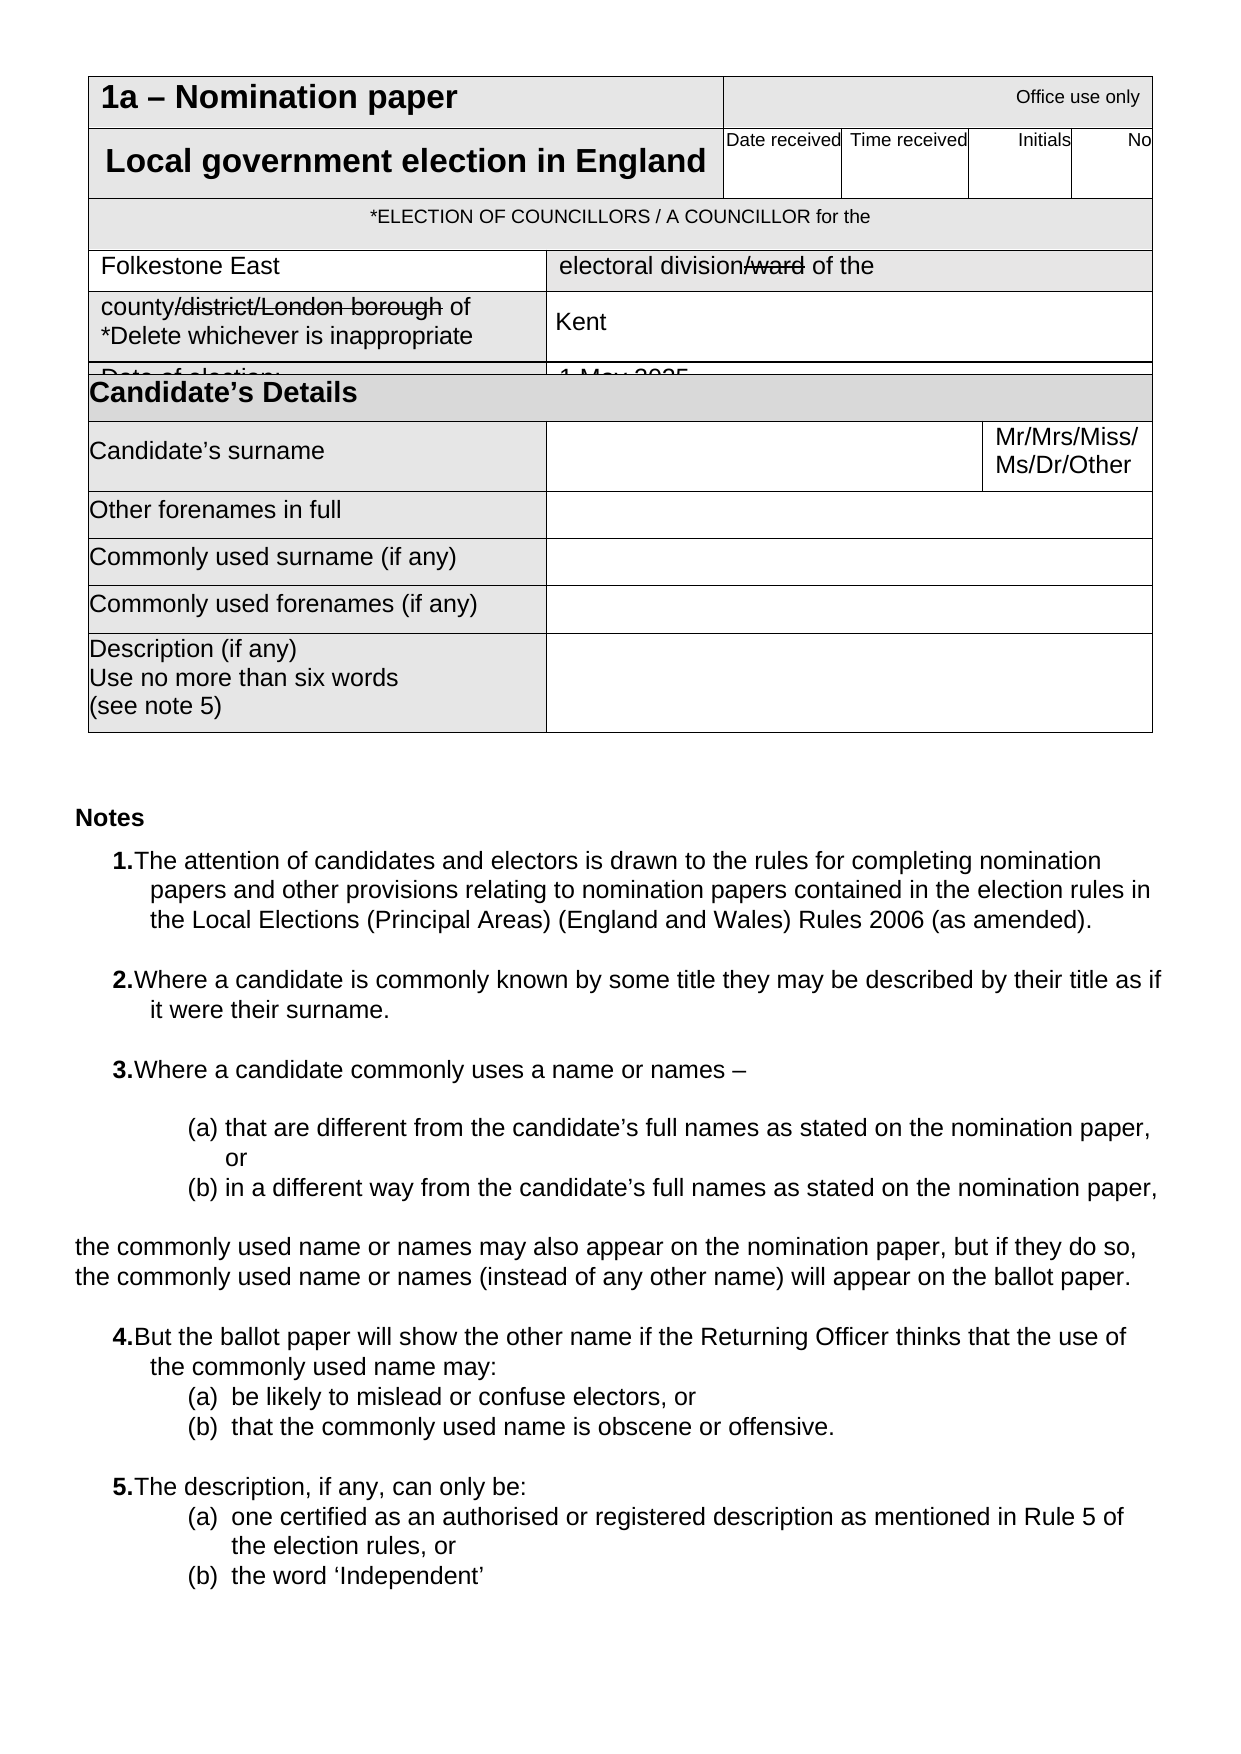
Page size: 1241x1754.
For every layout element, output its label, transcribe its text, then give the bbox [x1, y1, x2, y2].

text the commonly used name or names may also appear on the nomination paper, but if they do so, the commonly used name or names (instead of any other name) will appear on the ballot paper. [75, 1232, 1165, 1292]
table_cell Commonly used surname (if any) [89, 539, 546, 585]
table_cell Local government election in England [89, 129, 723, 198]
table_cell Kent [547, 292, 1152, 361]
table_header 1a – Nomination paper [89, 77, 723, 127]
list in a different way from the candidate’s full names as stated on the nomination paper, [187, 1172, 1165, 1202]
list that are different from the candidate’s full names as stated on the nomination paper, or [187, 1112, 1165, 1172]
table_cell Description (if any) Use no more than six words (see note 5) [89, 634, 546, 732]
list the word ‘Independent’ [187, 1561, 1165, 1591]
list The description, if any, can only be: [112, 1471, 1165, 1501]
table_cell [547, 634, 1152, 732]
table_cell *ELECTION OF COUNCILLORS / A COUNCILLOR for the [89, 199, 1152, 249]
table_cell Time received [842, 129, 968, 198]
table_cell electoral division/ward of the [547, 251, 1152, 291]
list The attention of candidates and electors is drawn to the rules for completing nomination papers and other provisions relating to nomination papers contained in the election rules in the Local Elections (Principal Areas) (England and Wales) Rules 2006 (as amended). [112, 845, 1165, 935]
table_cell No [1072, 129, 1152, 198]
subtitle Notes [75, 803, 1165, 833]
list Where a candidate is commonly known by some title they may be described by their title as if it were their surname. [112, 965, 1165, 1024]
table_header Office use only [724, 77, 1152, 127]
table_cell Date received [724, 129, 841, 198]
table_header Candidate’s Details [89, 375, 1152, 421]
list that the commonly used name is obscene or offensive. [187, 1411, 1165, 1441]
table_cell Other forenames in full [89, 492, 546, 538]
table_cell county/district/London borough of *Delete whichever is inappropriate [89, 292, 546, 361]
list be likely to mislead or confuse electors, or [187, 1381, 1165, 1411]
table_cell [547, 422, 982, 491]
table_cell Candidate’s surname [89, 422, 546, 491]
list But the ballot paper will show the other name if the Returning Officer thinks that the use of the commonly used name may: [112, 1322, 1165, 1381]
list one certified as an authorised or registered description as mentioned in Rule 5 of the election rules, or [187, 1501, 1165, 1561]
list Where a candidate commonly uses a name or names – [112, 1054, 1165, 1084]
table_cell Mr/Mrs/Miss/ Ms/Dr/Other [983, 422, 1152, 491]
table_cell Initials [969, 129, 1071, 198]
table_cell Folkestone East [89, 251, 546, 291]
table_cell [547, 492, 1152, 538]
table_cell [547, 586, 1152, 633]
table_cell [547, 539, 1152, 585]
table_cell Commonly used forenames (if any) [89, 586, 546, 633]
